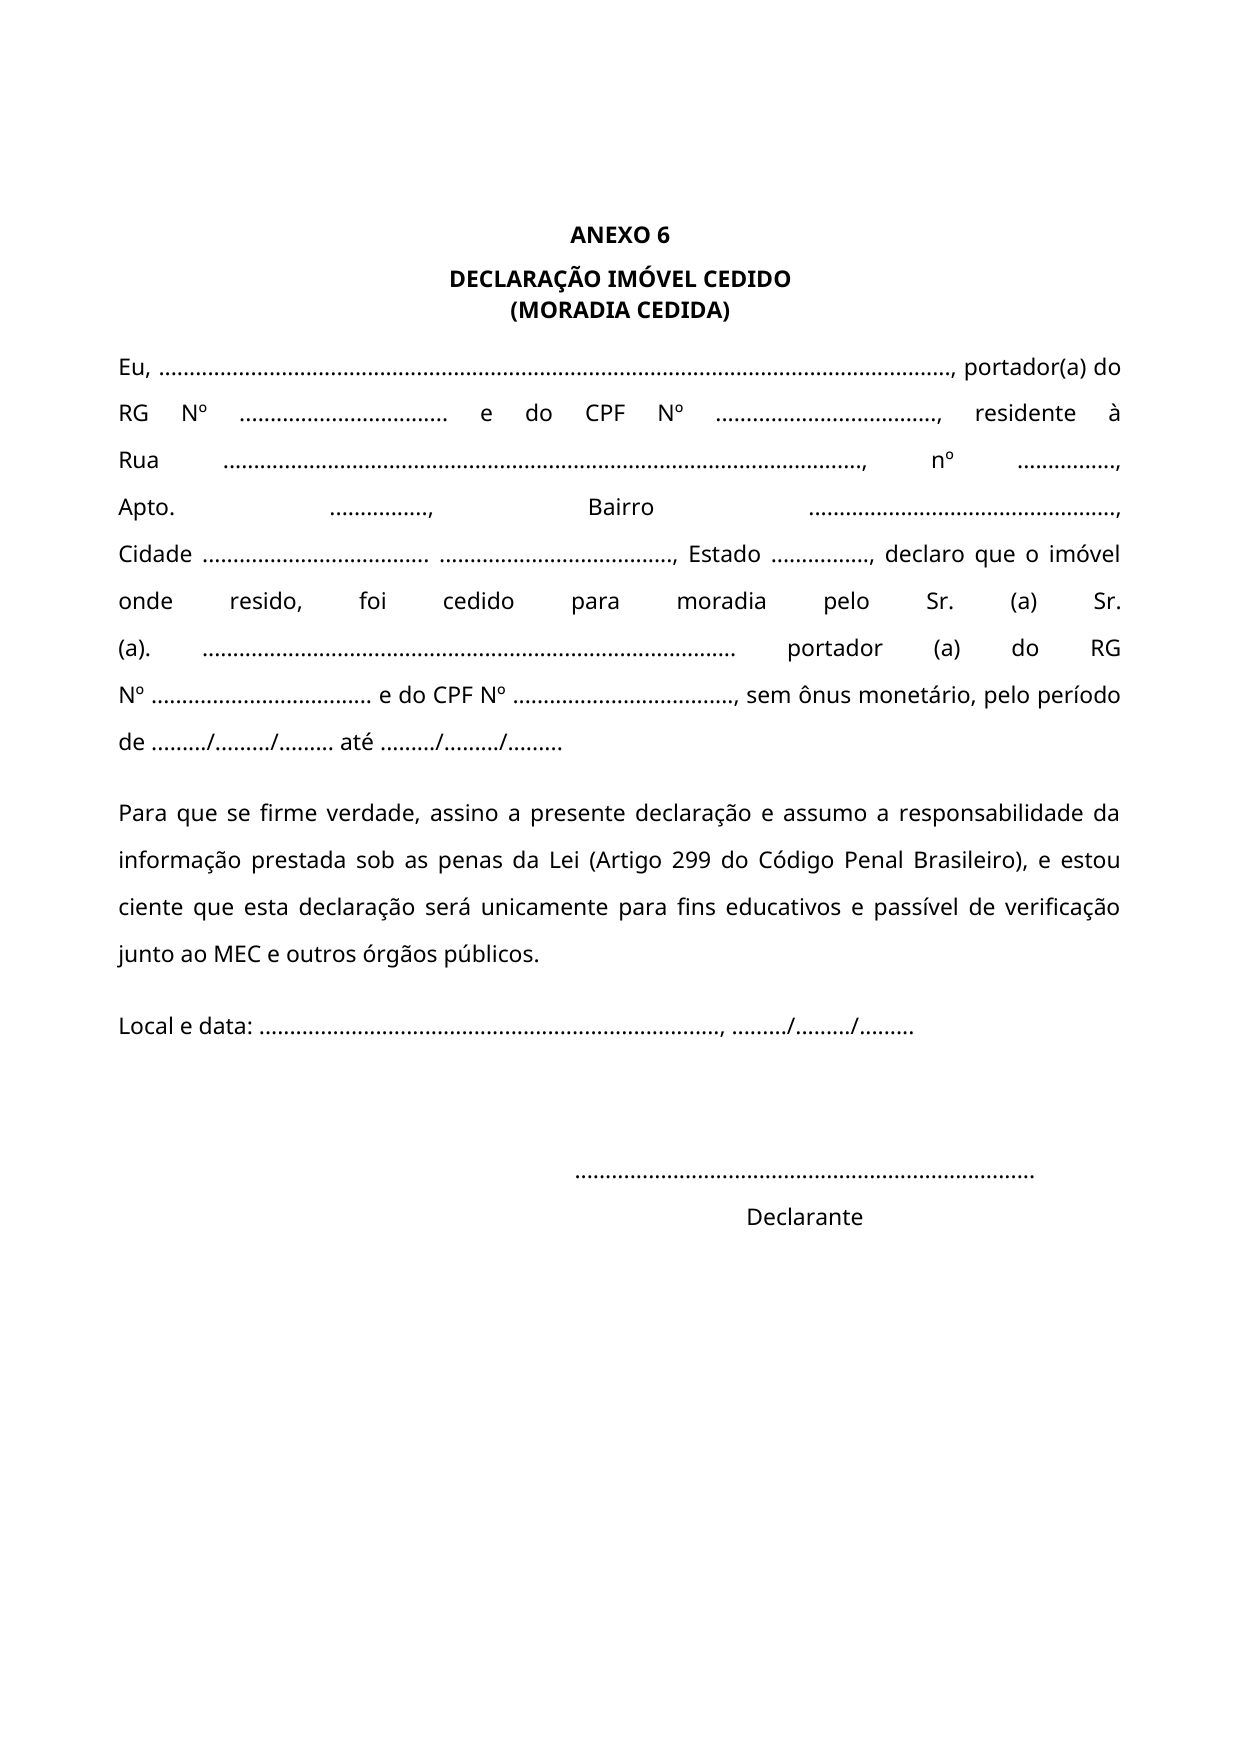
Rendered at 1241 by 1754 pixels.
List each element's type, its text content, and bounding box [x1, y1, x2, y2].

text Para que se firme verdade, assino a presente declaração e assumo a responsabilidade da informação prestada sob as penas da Lei (Artigo 299 do Código Penal Brasileiro), e estou ciente que esta declaração será unicamente para fins educativos e passível de verificação junto ao MEC e outros órgãos públicos. [118, 797, 1122, 969]
text Eu, ................................................................................................................................., portador(a) do RG Nº .................................. e do CPF Nº ...................................., residente à Rua ........................................................................................................, nº ................, Apto. ................, Bairro .................................................., Cidade ..................................... ......................................, Estado ................, declaro que o imóvel onde resido, foi cedido para moradia pelo Sr. (a) Sr.(a). ....................................................................................... portador (a) do RG Nº .................................... e do CPF Nº ...................................., sem ônus monetário, pelo período de ........./........./......... até ........./........./......... [118, 351, 1122, 757]
text Local e data: ..........................................................................., ........./........./......... [118, 1010, 1122, 1041]
text ANEXO 6 [118, 219, 1122, 251]
text ........................................................................... Declarante [487, 1154, 1122, 1232]
text DECLARAÇÃO IMÓVEL CEDIDO (MORADIA CEDIDA) [118, 263, 1122, 326]
